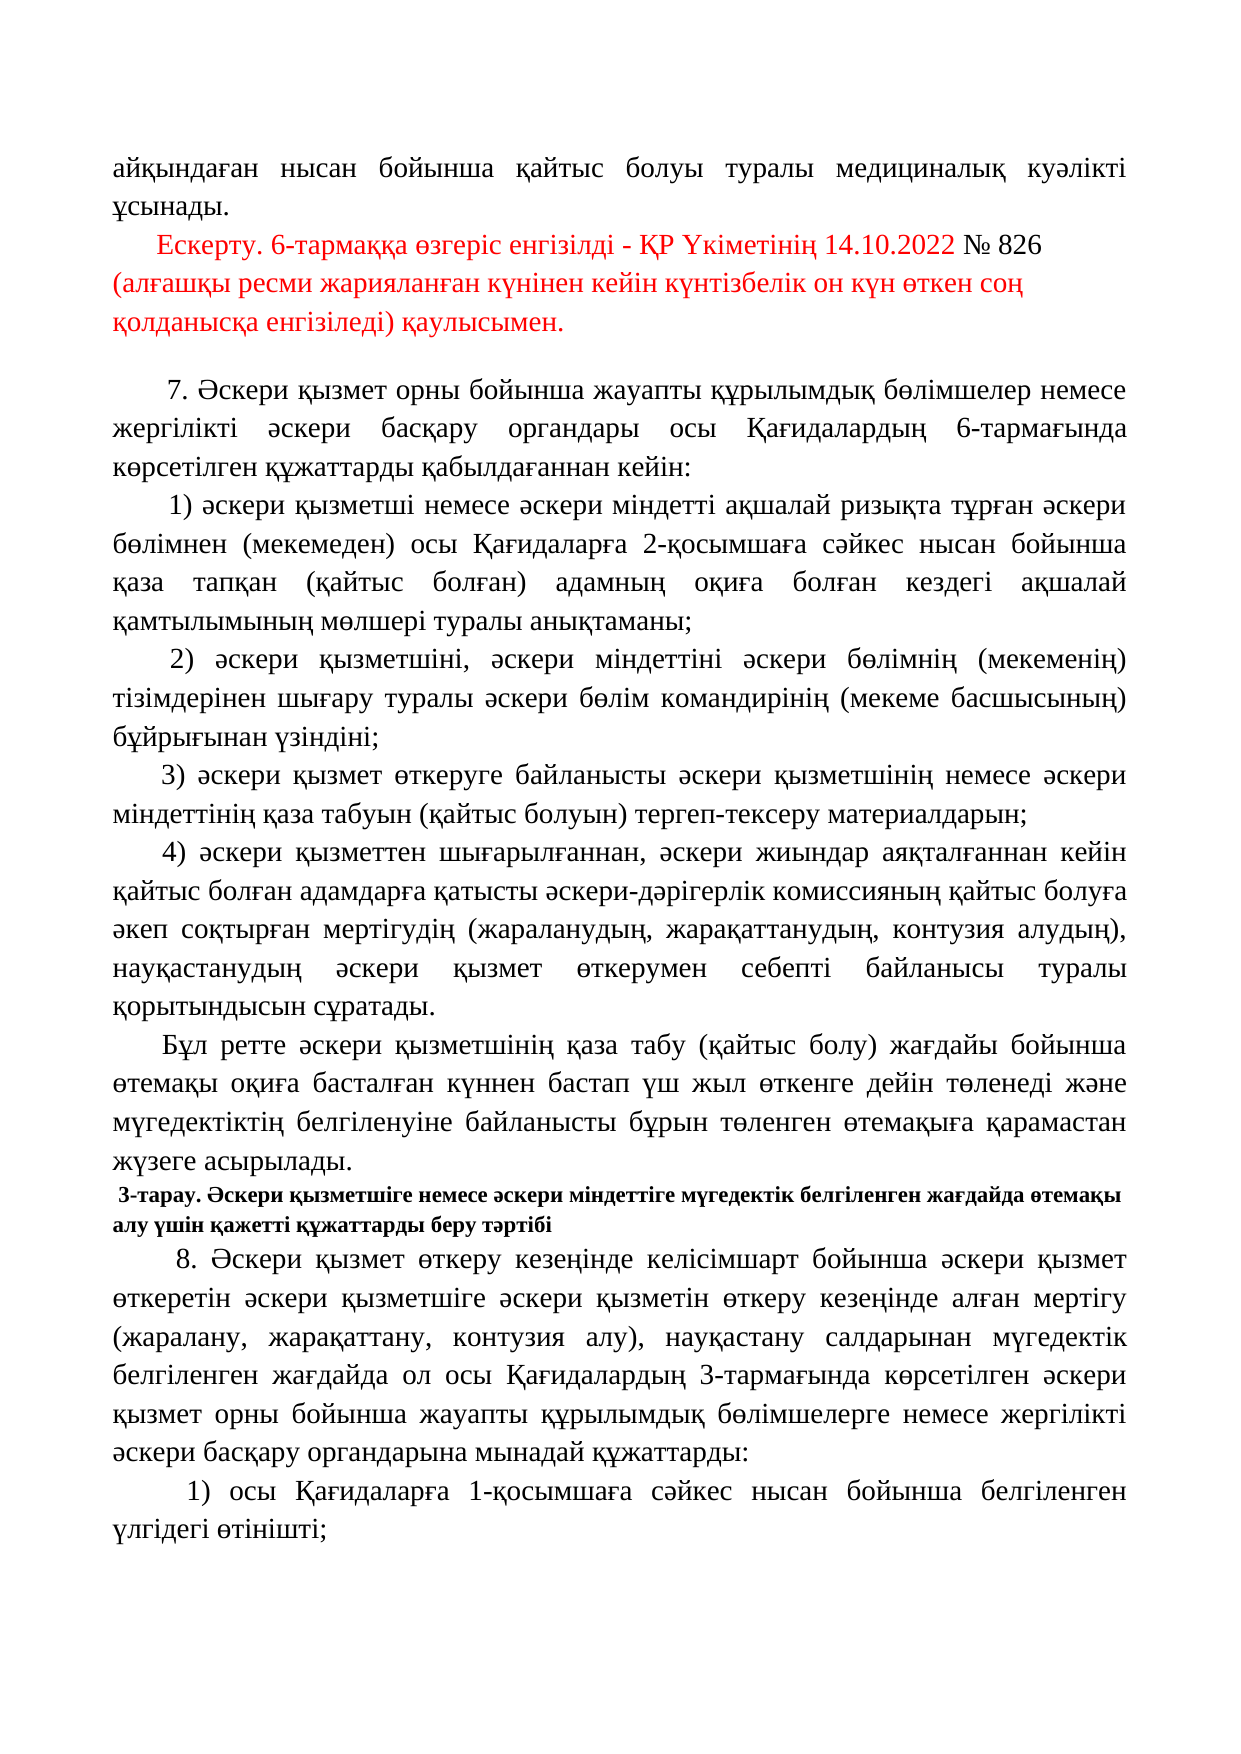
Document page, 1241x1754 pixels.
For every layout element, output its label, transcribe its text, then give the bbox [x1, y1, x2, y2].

text 4) әскери қызметтен шығарылғаннан, әскери жиындар аяқталғаннан кейiн қайтыс болған адамдарға қатысты әскери-дәрігерлік комиссияның қайтыс болуға әкеп соқтырған мертігудің (жараланудың, жарақаттанудың, контузия алудың), науқастанудың әскери қызмет өткерумен себепті байланысы туралы қорытындысын сұратады. [112, 834, 1128, 1022]
text 1) осы Қағидаларға 1-қосымшаға сәйкес нысан бойынша белгiленген үлгідегі өтiнiшті; [112, 1473, 1128, 1545]
text 2) әскери қызметшіні, әскери міндеттіні әскери бөлімнің (мекеменің) тізімдерінен шығару туралы әскери бөлім командирінің (мекеме басшысының) бұйрығынан үзіндіні; [112, 642, 1128, 752]
text 3-тарау. Әскери қызметшiге немесе әскери мiндеттiге мүгедектік белгіленген жағдайда өтемақы алу үшiн қажеттi құжаттарды беру тәртібі [112, 1181, 1128, 1238]
text Ескерту. 6-тармаққа өзгеріс енгізілді - ҚР Үкіметінің 14.10.2022 № 826 (алғашқы ресми жарияланған күнінен кейін күнтізбелік он күн өткен соң қолданысқа енгізіледі) қаулысымен. [112, 227, 1128, 368]
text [112, 150, 1128, 222]
text 1) әскери қызметші немесе әскери міндетті ақшалай ризықта тұрған әскери бөлімнен (мекемеден) осы Қағидаларға 2-қосымшаға сәйкес нысан бойынша қаза тапқан (қайтыс болған) адамның оқиға болған кездегі ақшалай қамтылымының мөлшерi туралы анықтаманы; [112, 487, 1128, 637]
text 8. Әскери қызмет өткеру кезеңінде келісімшарт бойынша әскери қызмет өткеретін әскери қызметшiге әскери қызметін өткеру кезеңінде алған мертігу (жаралану, жарақаттану, контузия алу), науқастану салдарынан мүгедектiк белгіленген жағдайда ол осы Қағидалардың 3-тармағында көрсетілген әскери қызмет орны бойынша жауапты құрылымдық бөлімшелерге немесе жергілікті әскери басқару органдарына мынадай құжаттарды: [112, 1242, 1128, 1468]
text Бұл ретте әскери қызметшінің қаза табу (қайтыс болу) жағдайы бойынша өтемақы оқиға басталған күннен бастап үш жыл өткенге дейін төленеді және мүгедектіктің белгіленуіне байланысты бұрын төленген өтемақыға қарамастан жүзеге асырылады. [112, 1027, 1128, 1176]
text 3) әскери қызмет өткеруге байланысты әскери қызметшiнiң немесе әскери мiндеттiнiң қаза табуын (қайтыс болуын) тергеп-тексеру материалдарын; [112, 757, 1128, 829]
text 7. Әскери қызмет орны бойынша жауапты құрылымдық бөлімшелер немесе жергілікті әскери басқару органдары осы Қағидалардың 6-тармағында көрсетілген құжаттарды қабылдағаннан кейін: [112, 372, 1128, 482]
